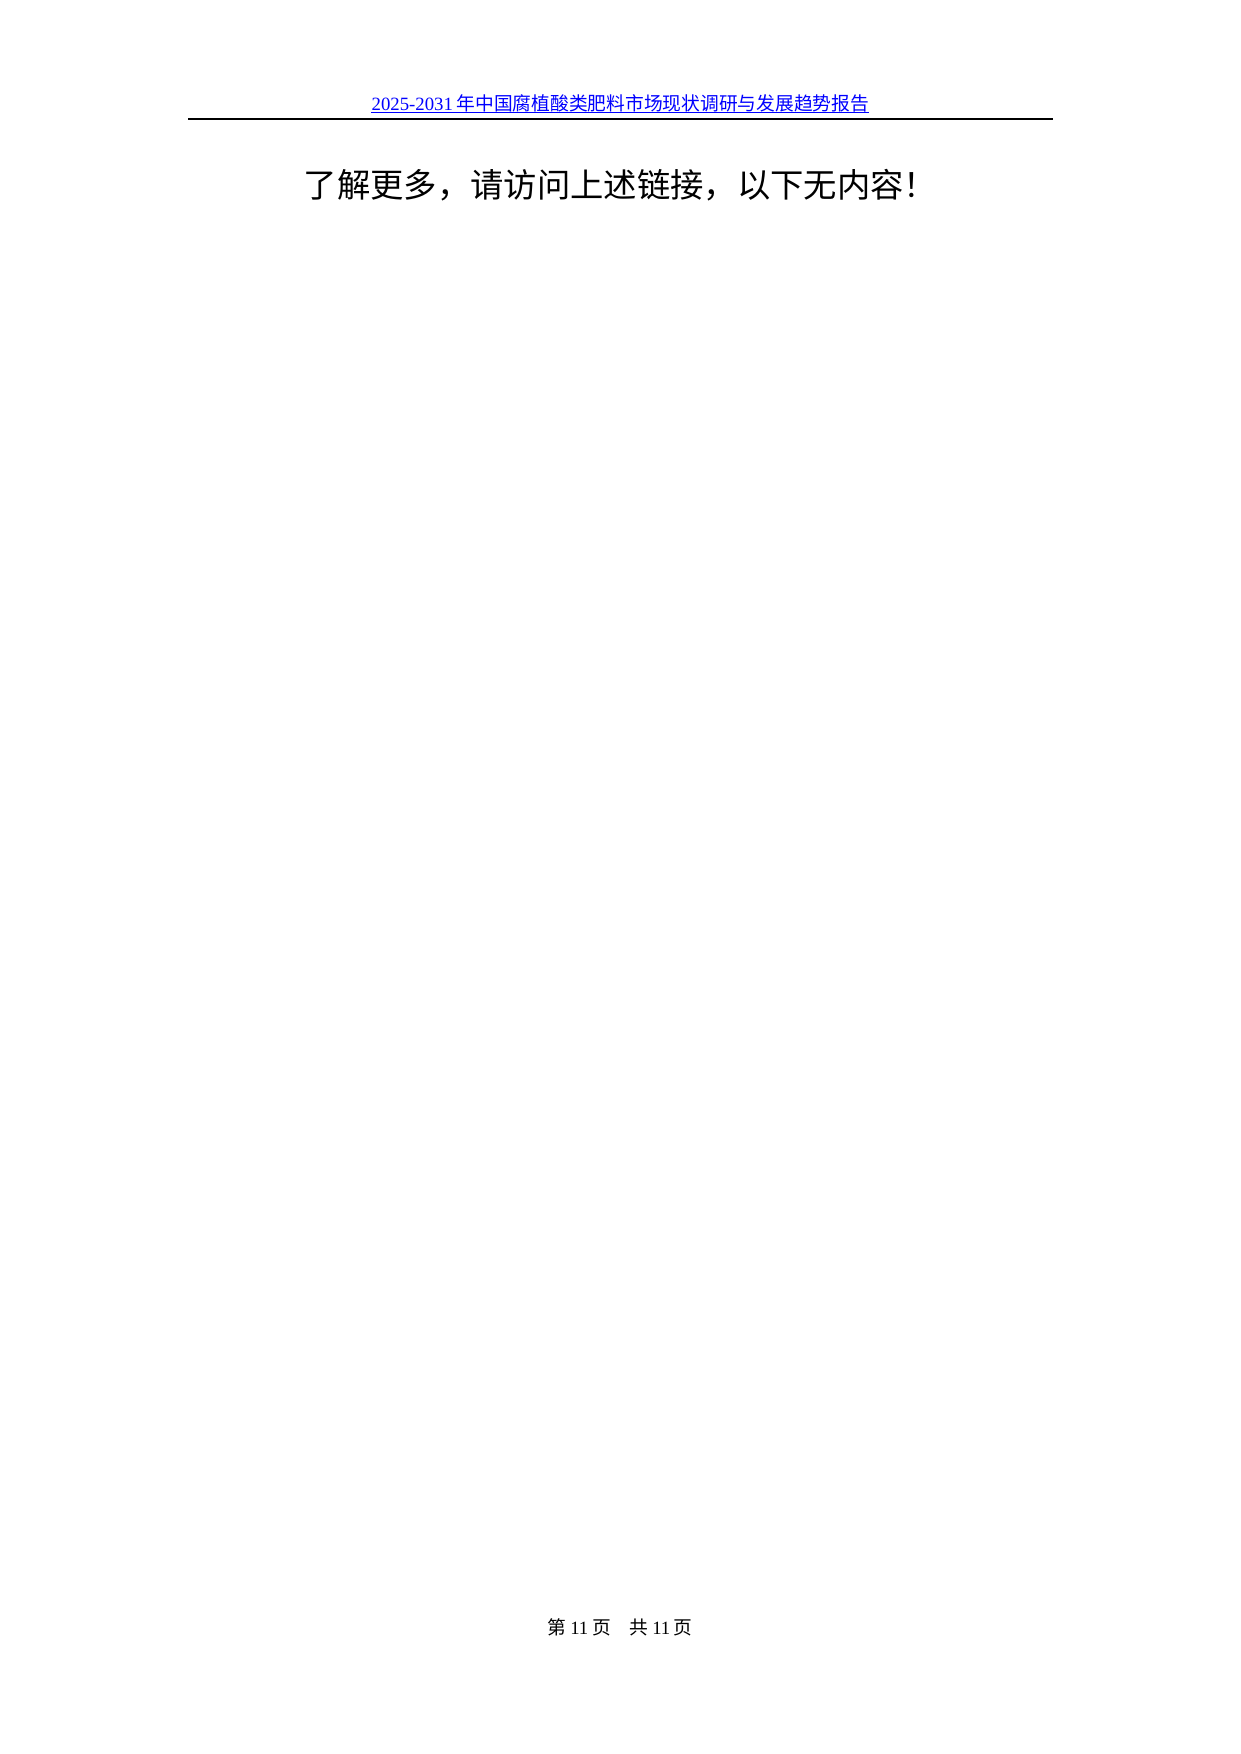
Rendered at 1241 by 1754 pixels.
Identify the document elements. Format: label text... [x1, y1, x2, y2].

title 了解更多，请访问上述链接，以下无内容！ [187, 150, 1053, 215]
